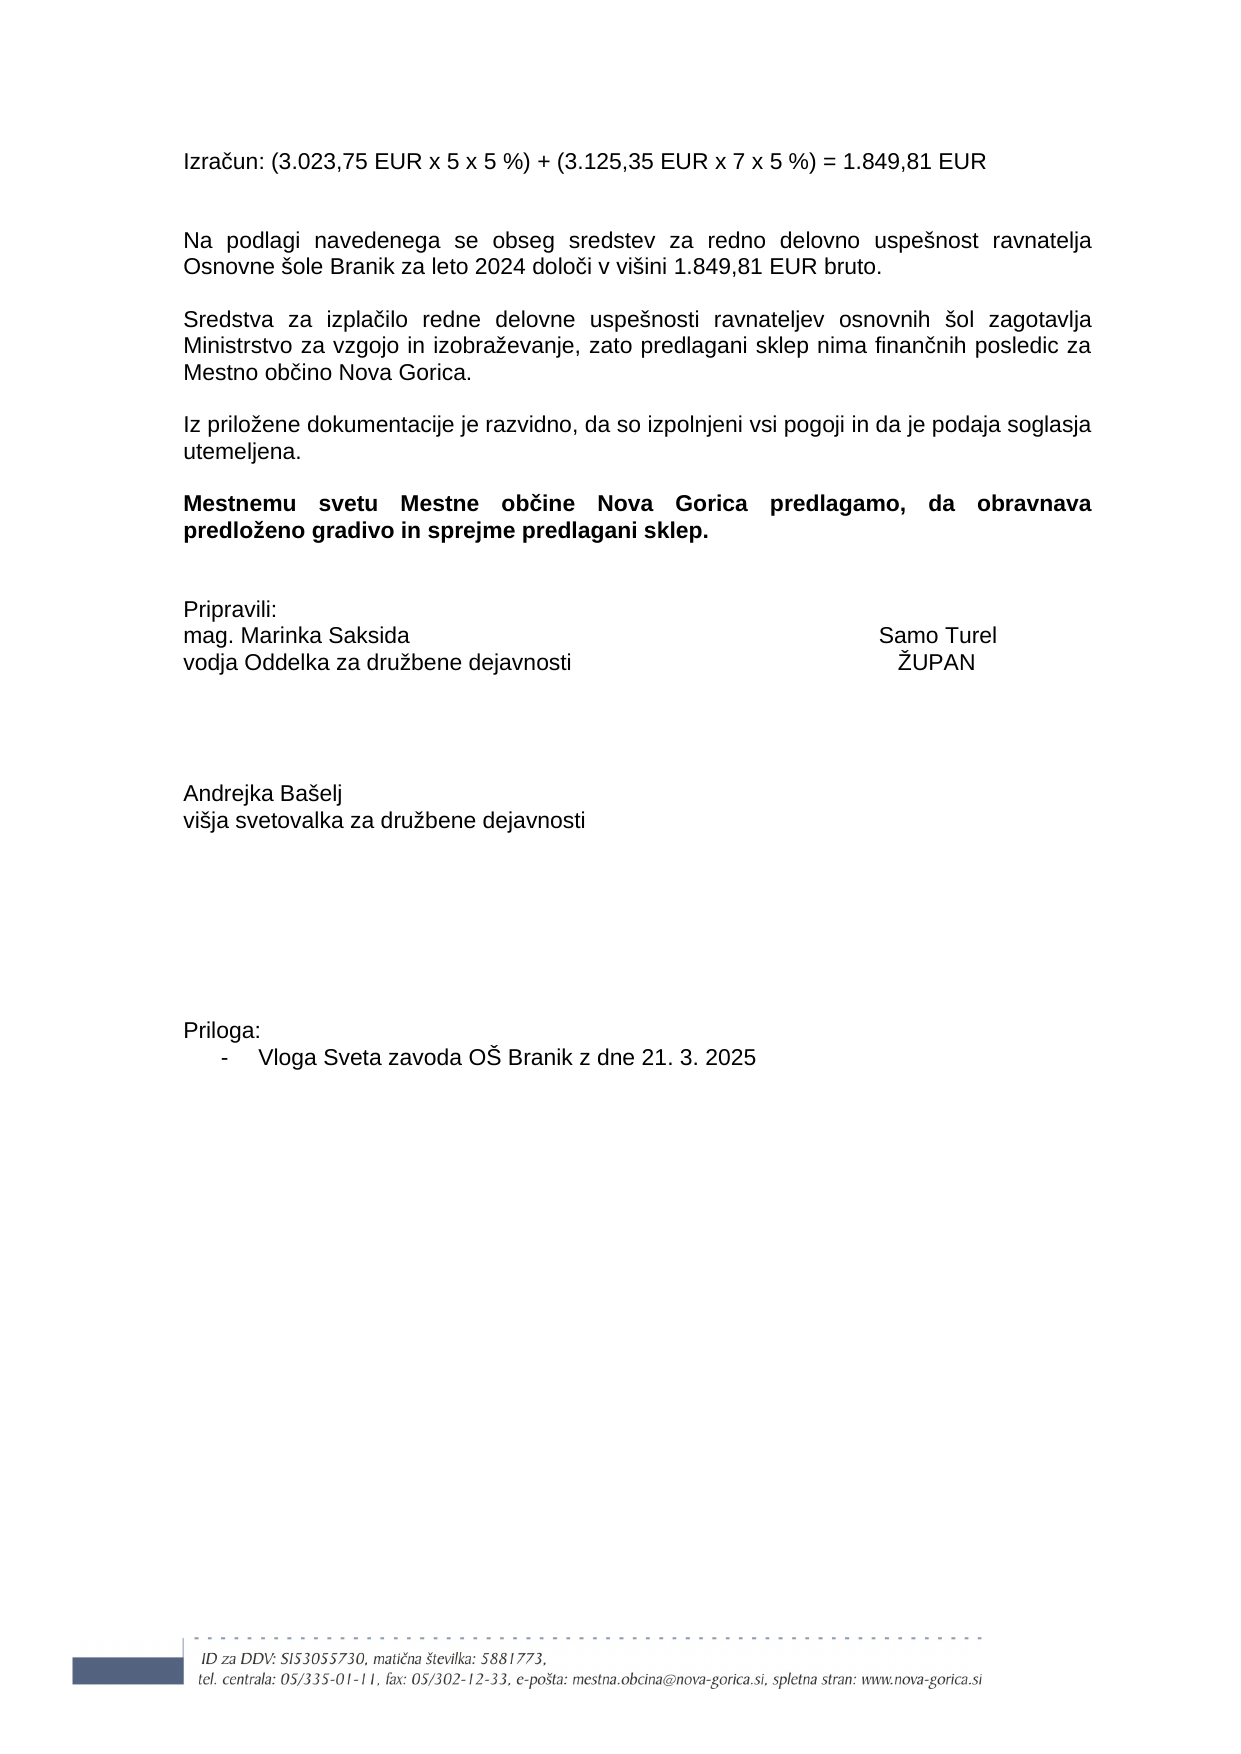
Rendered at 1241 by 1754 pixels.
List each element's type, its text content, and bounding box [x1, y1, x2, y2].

text mag. Marinka Saksida Samo Turel [183, 622, 1092, 648]
text Priloga: [183, 1017, 1092, 1044]
picture [72, 1637, 982, 1689]
text Sredstva za izplačilo redne delovne uspešnosti ravnateljev osnovnih šol zagotavlja Ministrstvo za vzgojo in izobraževanje, zato predlagani sklep nima finančnih posledic za Mestno občino Nova Gorica. [183, 306, 1092, 385]
text Andrejka Bašelj [183, 780, 1092, 807]
text vodja Oddelka za družbene dejavnosti ŽUPAN [183, 648, 1092, 675]
text višja svetovalka za družbene dejavnosti [183, 807, 1092, 833]
text Mestnemu svetu Mestne občine Nova Gorica predlagamo, da obravnava predloženo gradivo in sprejme predlagani sklep. [183, 490, 1092, 543]
text Pripravili: [183, 596, 1092, 622]
text Na podlagi navedenega se obseg sredstev za redno delovno uspešnost ravnatelja Osnovne šole Branik za leto 2024 določi v višini 1.849,81 EUR bruto. [183, 227, 1092, 279]
text Izračun: (3.023,75 EUR x 5 x 5 %) + (3.125,35 EUR x 7 x 5 %) = 1.849,81 EUR [183, 148, 1092, 174]
list Vloga Sveta zavoda OŠ Branik z dne 21. 3. 2025 [221, 1044, 1092, 1070]
text Iz priložene dokumentacije je razvidno, da so izpolnjeni vsi pogoji in da je podaja soglasja utemeljena. [183, 411, 1092, 464]
